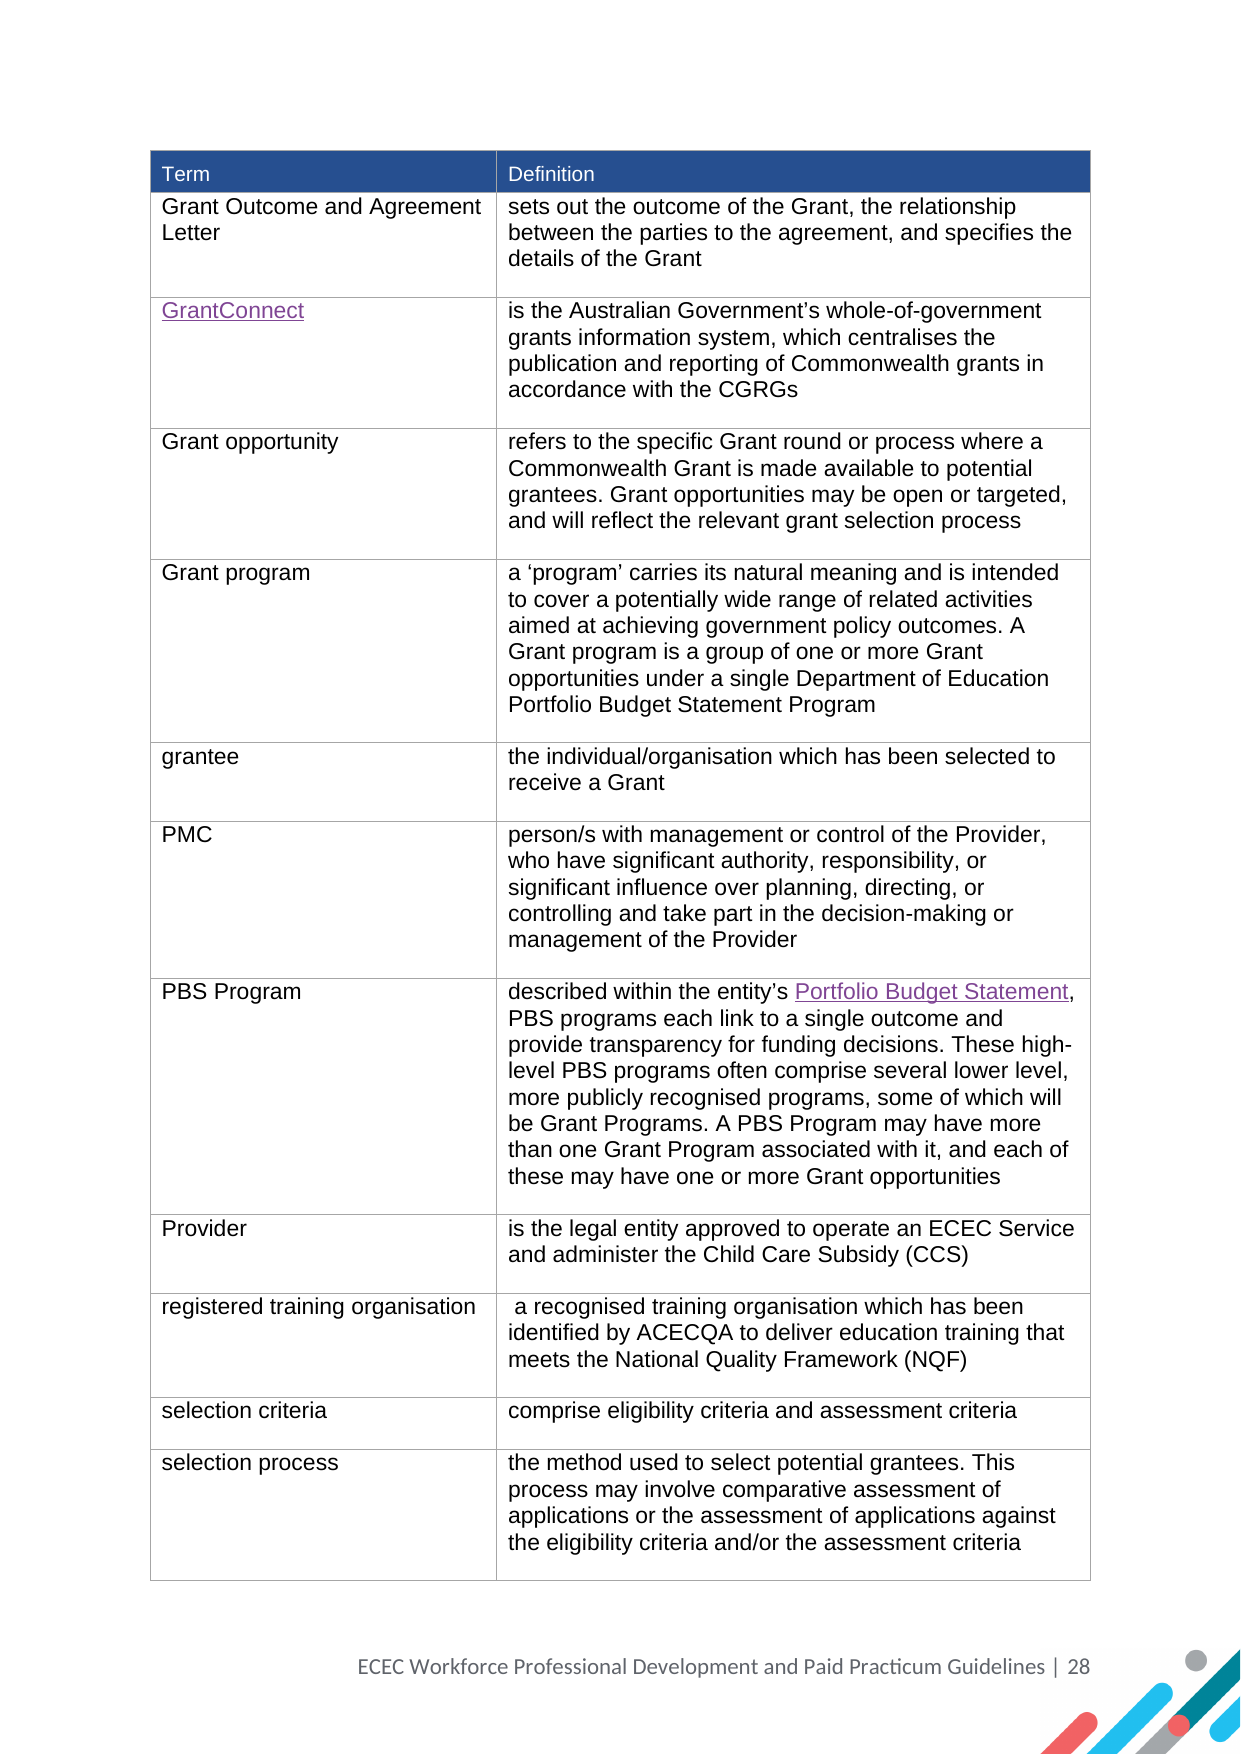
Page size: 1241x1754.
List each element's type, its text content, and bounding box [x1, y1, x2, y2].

table_cell comprise eligibility criteria and assessment criteria [497, 1398, 1090, 1449]
picture [1040, 1648, 1241, 1754]
table_cell selection criteria [151, 1398, 496, 1449]
table_cell is the Australian Government’s whole-of-government grants information system, which centralises the publication and reporting of Commonwealth grants in accordance with the CGRGs [497, 298, 1090, 428]
table_cell selection process [151, 1450, 496, 1580]
table_header Term [151, 151, 496, 192]
table_cell registered training organisation [151, 1294, 496, 1397]
table_cell Grant Outcome and Agreement Letter [151, 193, 496, 297]
table_cell is the legal entity approved to operate an ECEC Service and administer the Child Care Subsidy (CCS) [497, 1215, 1090, 1292]
table_cell PBS Program [151, 979, 496, 1214]
table_cell PMC [151, 822, 496, 978]
table_cell a ‘program’ carries its natural meaning and is intended to cover a potentially wide range of related activities aimed at achieving government policy outcomes. A Grant program is a group of one or more Grant opportunities under a single Department of Education Portfolio Budget Statement Program [497, 560, 1090, 742]
table_cell refers to the specific Grant round or process where a Commonwealth Grant is made available to potential grantees. Grant opportunities may be open or targeted, and will reflect the relevant grant selection process [497, 429, 1090, 559]
table_header Definition [497, 151, 1090, 192]
table_cell a recognised training organisation which has been identified by ACECQA to deliver education training that meets the National Quality Framework (NQF) [497, 1294, 1090, 1397]
table_cell the individual/organisation which has been selected to receive a Grant [497, 743, 1090, 821]
table_cell Provider [151, 1215, 496, 1292]
table_cell grantee [151, 743, 496, 821]
table_cell person/s with management or control of the Provider, who have significant authority, responsibility, or significant influence over planning, directing, or controlling and take part in the decision-making or management of the Provider [497, 822, 1090, 978]
table_cell sets out the outcome of the Grant, the relationship between the parties to the agreement, and specifies the details of the Grant [497, 193, 1090, 297]
table_cell the method used to select potential grantees. This process may involve comparative assessment of applications or the assessment of applications against the eligibility criteria and/or the assessment criteria [497, 1450, 1090, 1580]
table_cell Grant program [151, 560, 496, 742]
table_cell Grant opportunity [151, 429, 496, 559]
table_cell GrantConnect [151, 298, 496, 428]
table_cell described within the entity’s Portfolio Budget Statement, PBS programs each link to a single outcome and provide transparency for funding decisions. These high-level PBS programs often comprise several lower level, more publicly recognised programs, some of which will be Grant Programs. A PBS Program may have more than one Grant Program associated with it, and each of these may have one or more Grant opportunities [497, 979, 1090, 1214]
